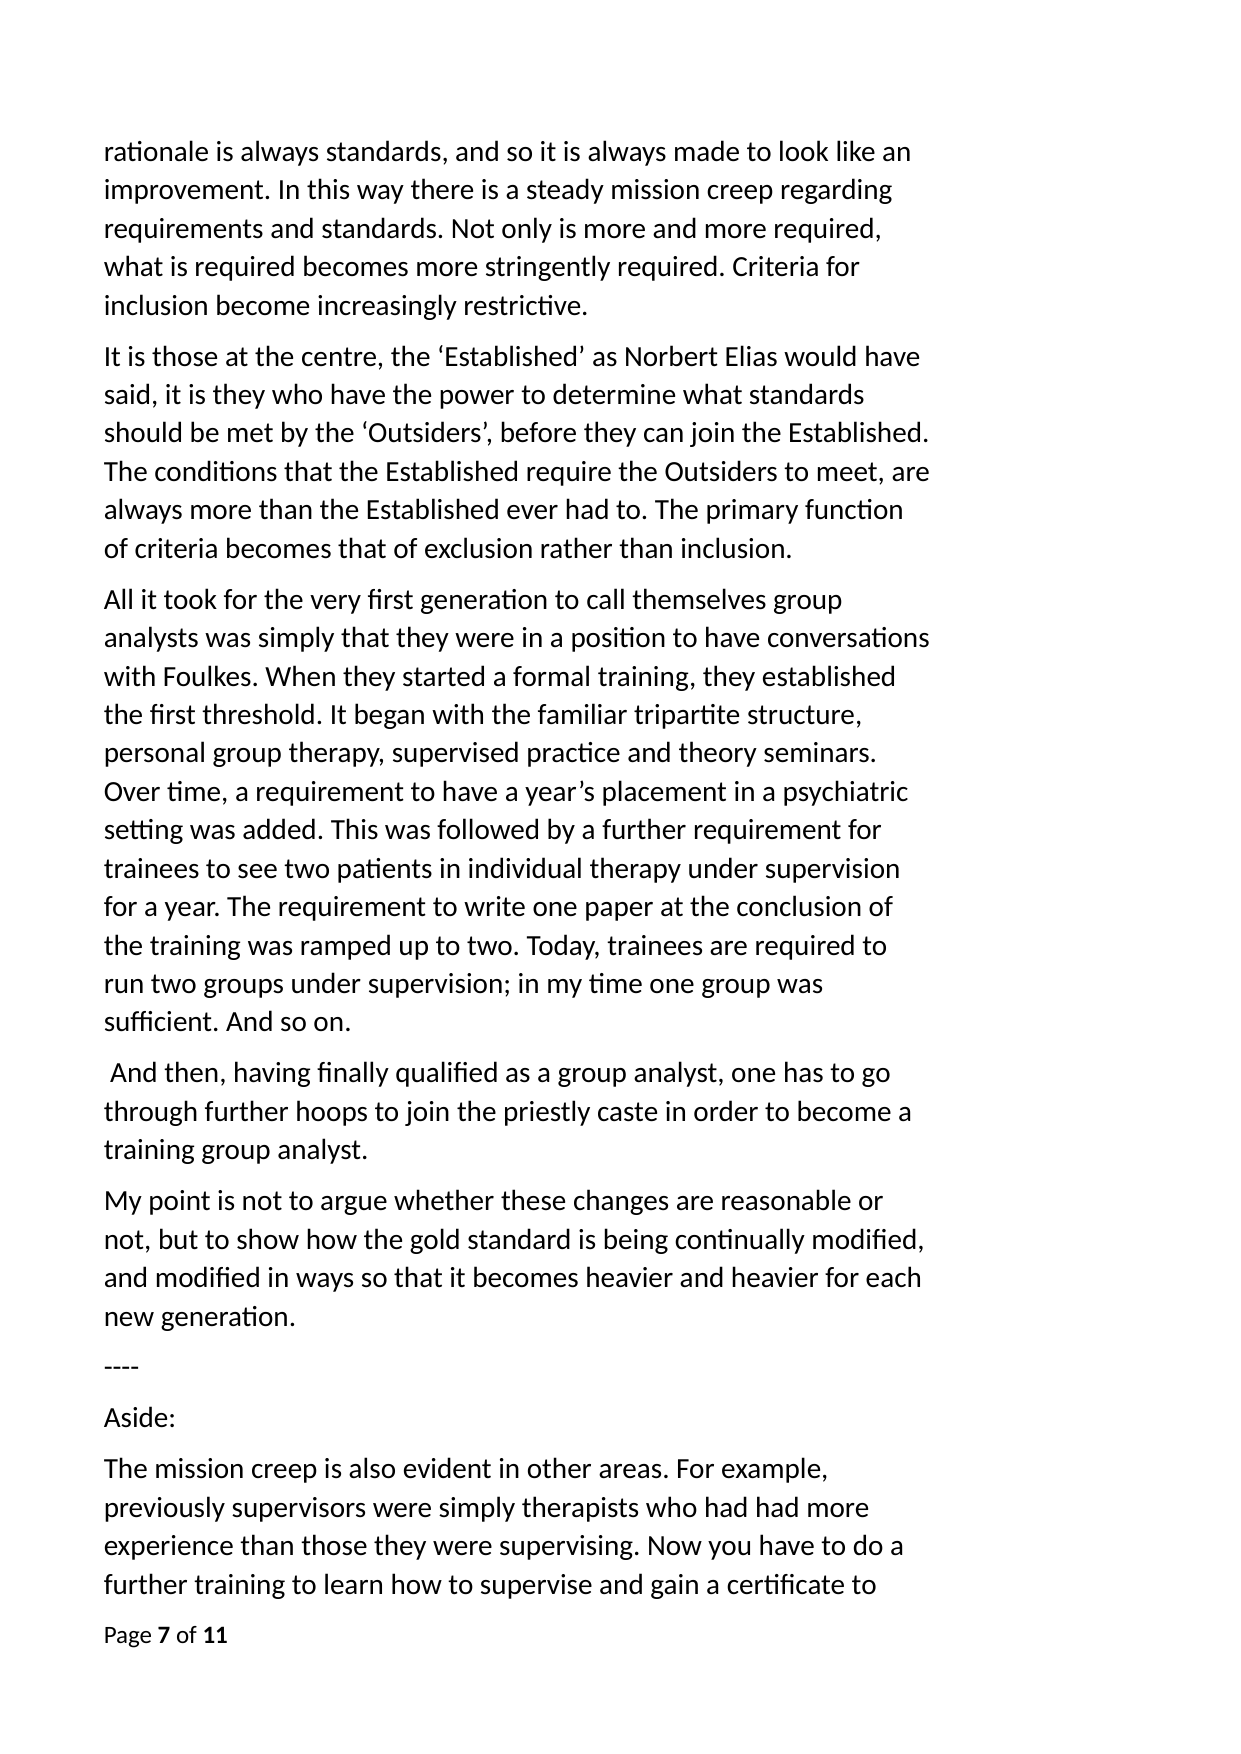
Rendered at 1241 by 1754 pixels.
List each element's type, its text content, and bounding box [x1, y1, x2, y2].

text All it took for the very first generation to call themselves group analysts was simply that they were in a position to have conversations with Foulkes. When they started a formal training, they established the first threshold. It began with the familiar tripartite structure, personal group therapy, supervised practice and theory seminars. Over time, a requirement to have a year’s placement in a psychiatric setting was added. This was followed by a further requirement for trainees to see two patients in individual therapy under supervision for a year. The requirement to write one paper at the conclusion of the training was ramped up to two. Today, trainees are required to run two groups under supervision; in my time one group was sufficient. And so on. [103, 581, 930, 1039]
text It is those at the centre, the ‘Established’ as Norbert Elias would have said, it is they who have the power to determine what standards should be met by the ‘Outsiders’, before they can join the Established. The conditions that the Established require the Outsiders to meet, are always more than the Established ever had to. The primary function of criteria becomes that of exclusion rather than inclusion. [103, 338, 930, 565]
text Aside: [103, 1399, 930, 1435]
text ---- [103, 1348, 930, 1384]
text And then, having finally qualified as a group analyst, one has to go through further hoops to join the priestly caste in order to become a training group analyst. [103, 1054, 930, 1167]
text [103, 1450, 930, 1601]
text My point is not to argue whether these changes are reasonable or not, but to show how the gold standard is being continually modified, and modified in ways so that it becomes heavier and heavier for each new generation. [103, 1182, 930, 1333]
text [103, 133, 930, 322]
